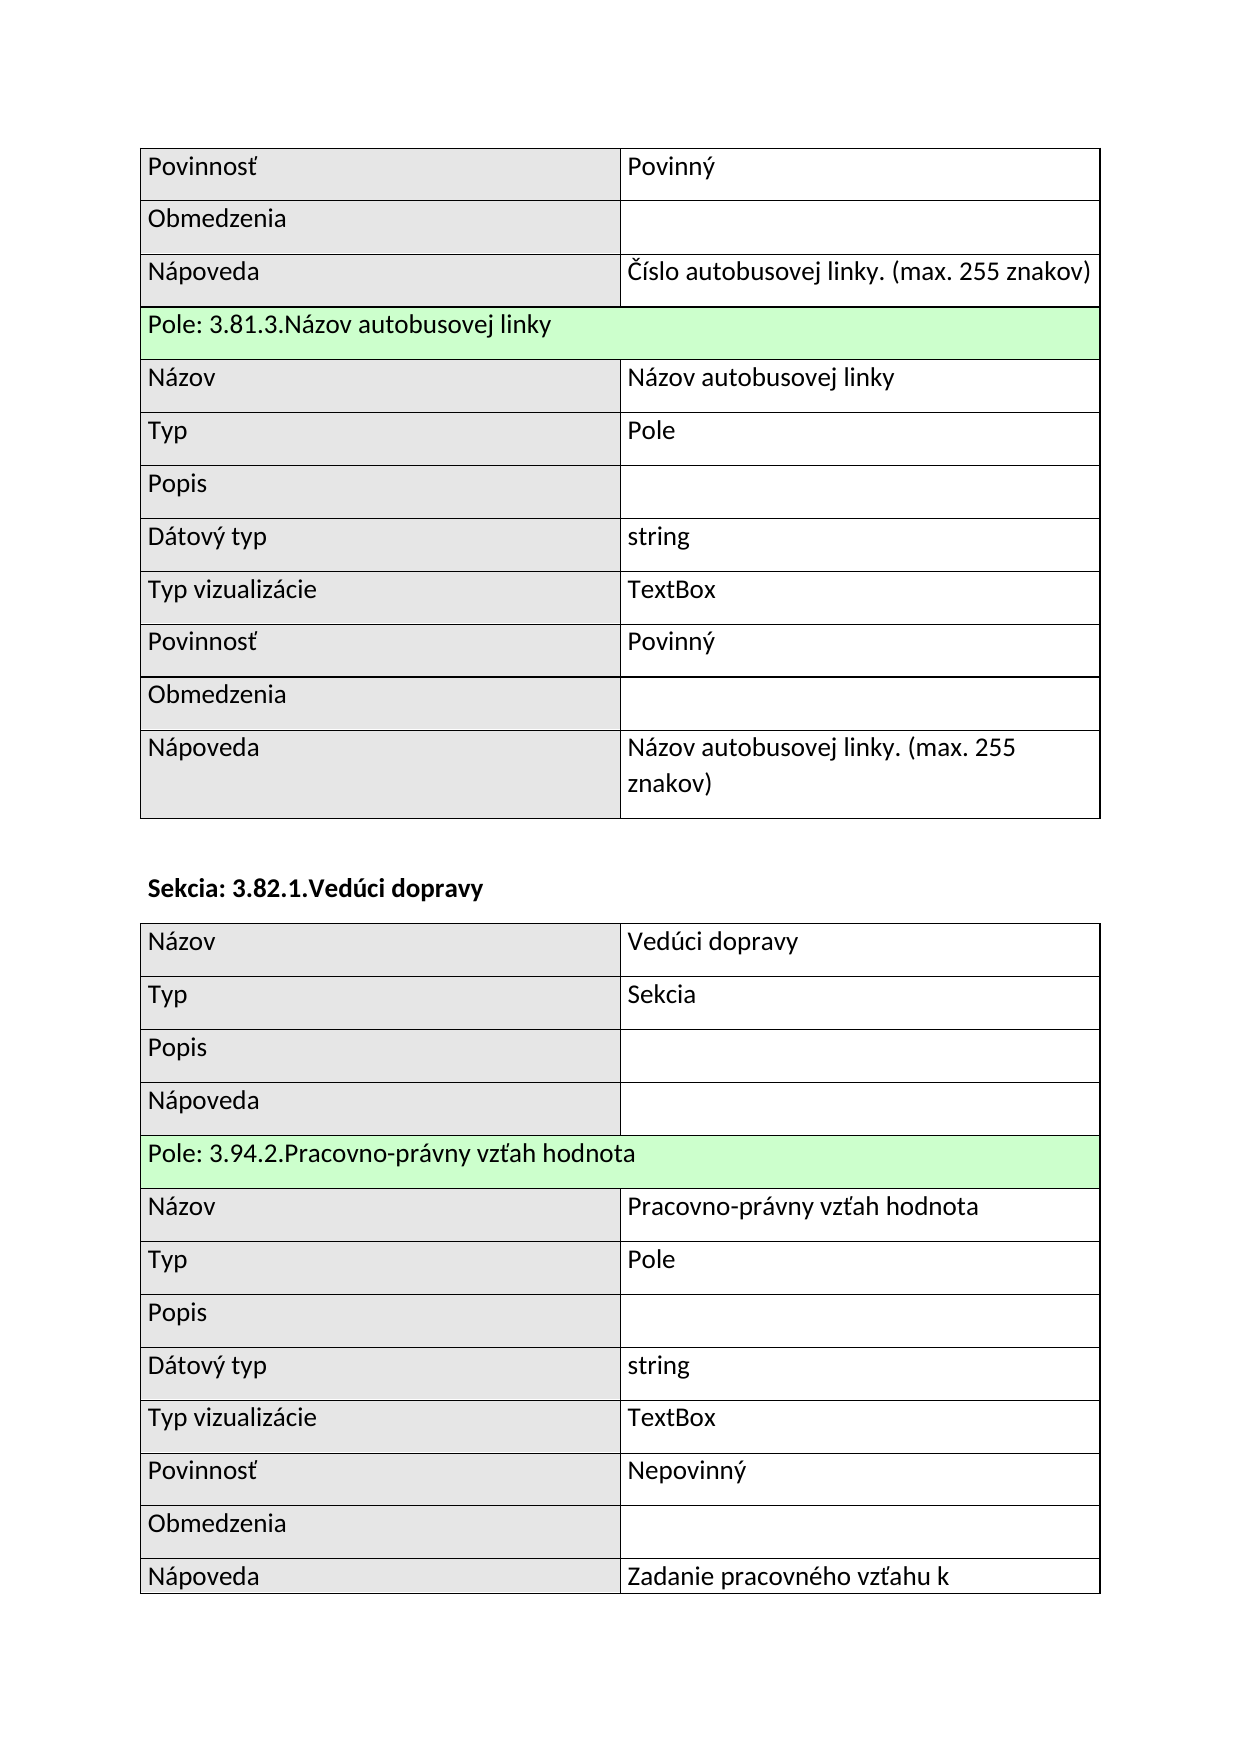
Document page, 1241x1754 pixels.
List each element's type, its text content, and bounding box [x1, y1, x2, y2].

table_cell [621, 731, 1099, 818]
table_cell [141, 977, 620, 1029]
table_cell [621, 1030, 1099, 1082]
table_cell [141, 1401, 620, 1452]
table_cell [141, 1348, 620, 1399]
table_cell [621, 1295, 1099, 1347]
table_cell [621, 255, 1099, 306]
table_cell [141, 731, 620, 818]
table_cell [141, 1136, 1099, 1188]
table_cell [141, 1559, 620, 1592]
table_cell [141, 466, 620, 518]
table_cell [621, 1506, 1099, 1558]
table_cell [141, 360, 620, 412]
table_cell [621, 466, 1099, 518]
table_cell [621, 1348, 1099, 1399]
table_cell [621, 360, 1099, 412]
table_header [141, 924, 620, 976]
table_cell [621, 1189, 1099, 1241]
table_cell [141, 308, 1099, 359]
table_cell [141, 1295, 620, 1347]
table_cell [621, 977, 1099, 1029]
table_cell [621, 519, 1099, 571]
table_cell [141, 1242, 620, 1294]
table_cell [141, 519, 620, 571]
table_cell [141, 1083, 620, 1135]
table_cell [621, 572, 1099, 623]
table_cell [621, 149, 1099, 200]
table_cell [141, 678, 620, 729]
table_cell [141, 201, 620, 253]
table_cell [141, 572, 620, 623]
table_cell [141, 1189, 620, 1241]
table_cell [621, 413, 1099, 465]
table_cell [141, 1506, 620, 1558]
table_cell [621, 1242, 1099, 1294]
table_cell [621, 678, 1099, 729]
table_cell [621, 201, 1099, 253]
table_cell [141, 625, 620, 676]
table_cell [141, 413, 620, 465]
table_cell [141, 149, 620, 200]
text Sekcia: 3.82.1.Vedúci dopravy [148, 871, 1093, 904]
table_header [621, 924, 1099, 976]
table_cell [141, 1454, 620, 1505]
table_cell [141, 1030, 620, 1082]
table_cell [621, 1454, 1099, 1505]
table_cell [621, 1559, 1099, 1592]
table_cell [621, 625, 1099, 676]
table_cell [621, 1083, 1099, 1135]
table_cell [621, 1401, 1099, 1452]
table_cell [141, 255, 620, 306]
